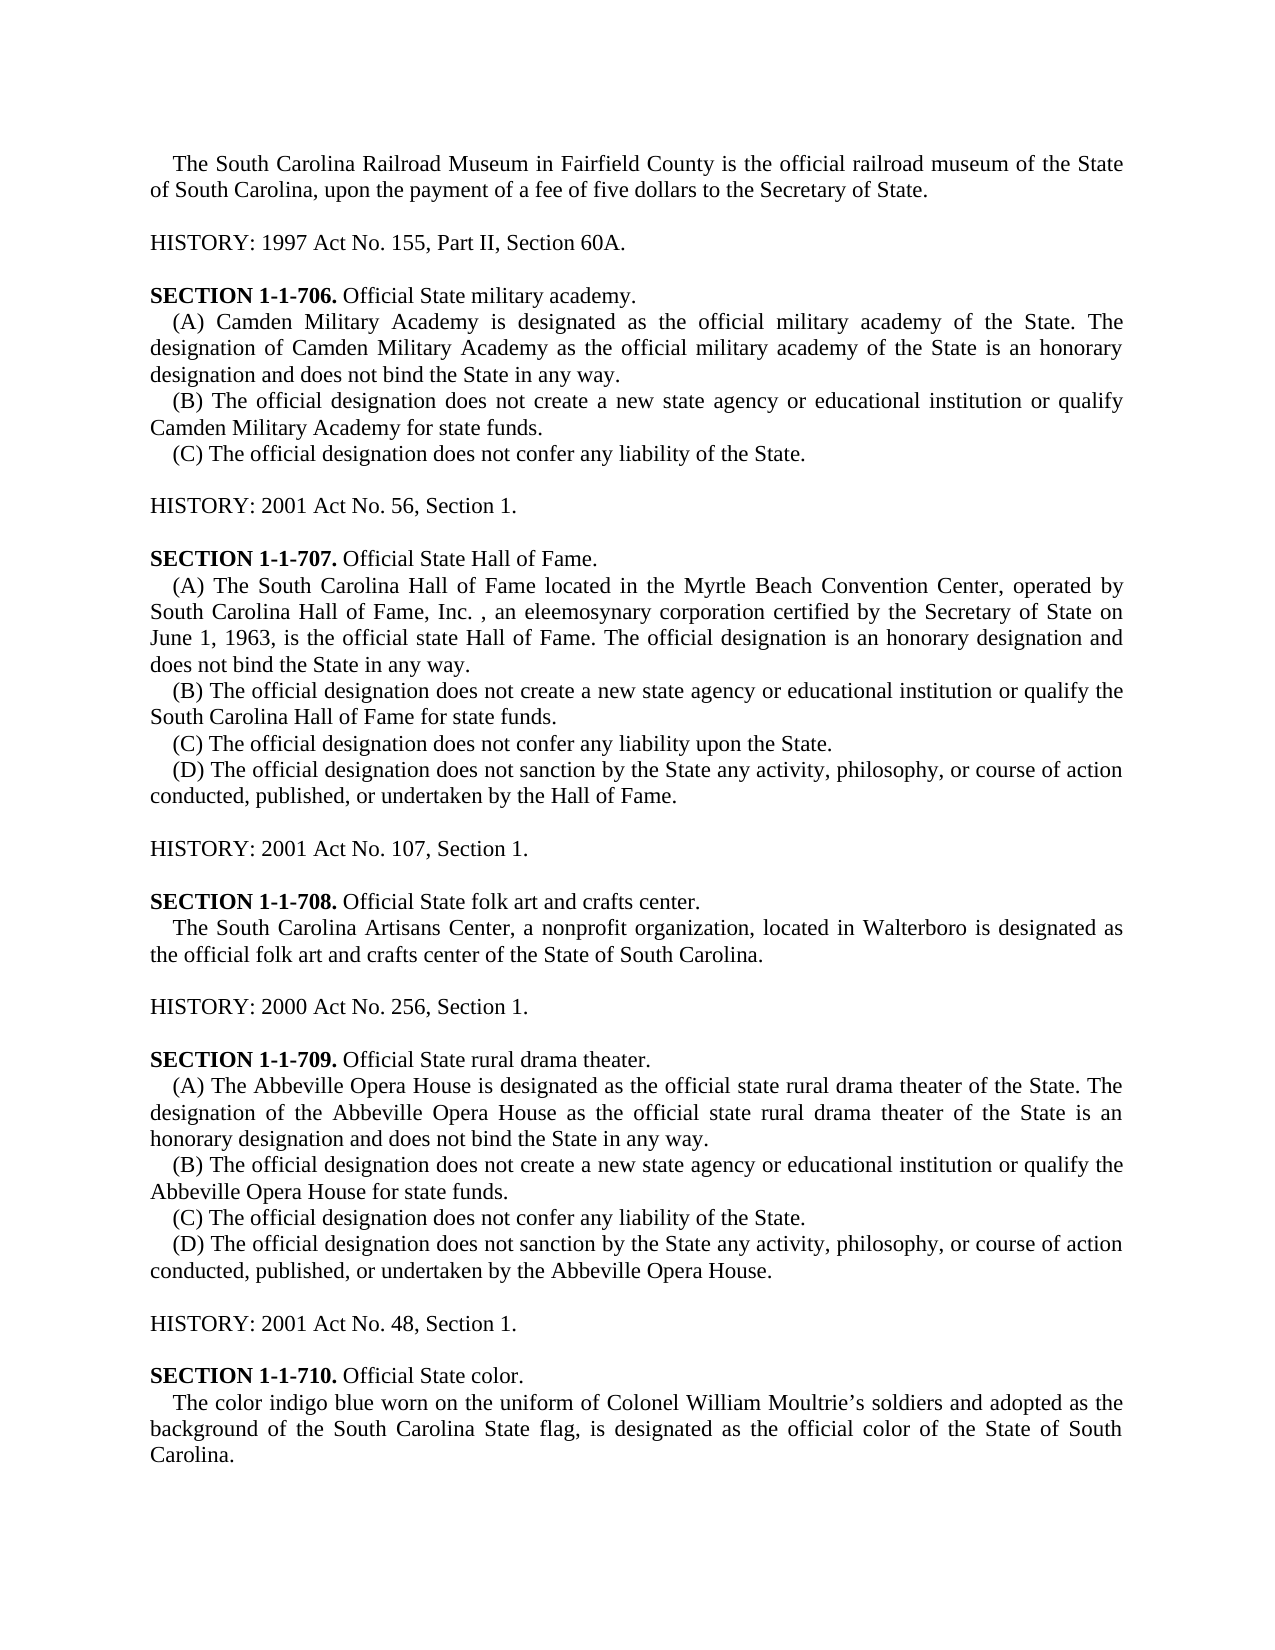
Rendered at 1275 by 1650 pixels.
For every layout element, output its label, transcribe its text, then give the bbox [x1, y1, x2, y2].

text (B) The official designation does not create a new state agency or educational institution or qualify the Abbeville Opera House for state funds. [150, 1151, 1125, 1204]
text (C) The official designation does not confer any liability of the State. [150, 440, 1125, 466]
text (B) The official designation does not create a new state agency or educational institution or qualify Camden Military Academy for state funds. [150, 387, 1125, 440]
text (C) The official designation does not confer any liability of the State. [150, 1204, 1125, 1231]
text SECTION 1-1-706. Official State military academy. [150, 282, 1125, 308]
text HISTORY: 2001 Act No. 56, Section 1. [150, 493, 1125, 519]
text (D) The official designation does not sanction by the State any activity, philosophy, or course of action conducted, published, or undertaken by the Abbeville Opera House. [150, 1231, 1125, 1283]
text HISTORY: 2001 Act No. 48, Section 1. [150, 1309, 1125, 1336]
text The South Carolina Railroad Museum in Fairfield County is the official railroad museum of the State of South Carolina, upon the payment of a fee of five dollars to the Secretary of State. [150, 150, 1125, 203]
text The color indigo blue worn on the uniform of Colonel William Moultrie’s soldiers and adopted as the background of the South Carolina State flag, is designated as the official color of the State of South Carolina. [150, 1389, 1125, 1468]
text SECTION 1-1-710. Official State color. [150, 1362, 1125, 1389]
text (A) The South Carolina Hall of Fame located in the Myrtle Beach Convention Center, operated by South Carolina Hall of Fame, Inc. , an eleemosynary corporation certified by the Secretary of State on June 1, 1963, is the official state Hall of Fame. The official designation is an honorary designation and does not bind the State in any way. [150, 572, 1125, 677]
text HISTORY: 2001 Act No. 107, Section 1. [150, 835, 1125, 862]
text SECTION 1-1-708. Official State folk art and crafts center. [150, 888, 1125, 914]
text HISTORY: 2000 Act No. 256, Section 1. [150, 993, 1125, 1020]
text (A) Camden Military Academy is designated as the official military academy of the State. The designation of Camden Military Academy as the official military academy of the State is an honorary designation and does not bind the State in any way. [150, 308, 1125, 387]
text (B) The official designation does not create a new state agency or educational institution or qualify the South Carolina Hall of Fame for state funds. [150, 677, 1125, 730]
text The South Carolina Artisans Center, a nonprofit organization, located in Walterboro is designated as the official folk art and crafts center of the State of South Carolina. [150, 914, 1125, 967]
text (A) The Abbeville Opera House is designated as the official state rural drama theater of the State. The designation of the Abbeville Opera House as the official state rural drama theater of the State is an honorary designation and does not bind the State in any way. [150, 1072, 1125, 1151]
text SECTION 1-1-709. Official State rural drama theater. [150, 1046, 1125, 1072]
text SECTION 1-1-707. Official State Hall of Fame. [150, 545, 1125, 572]
text HISTORY: 1997 Act No. 155, Part II, Section 60A. [150, 229, 1125, 255]
text (D) The official designation does not sanction by the State any activity, philosophy, or course of action conducted, published, or undertaken by the Hall of Fame. [150, 756, 1125, 809]
text (C) The official designation does not confer any liability upon the State. [150, 730, 1125, 756]
